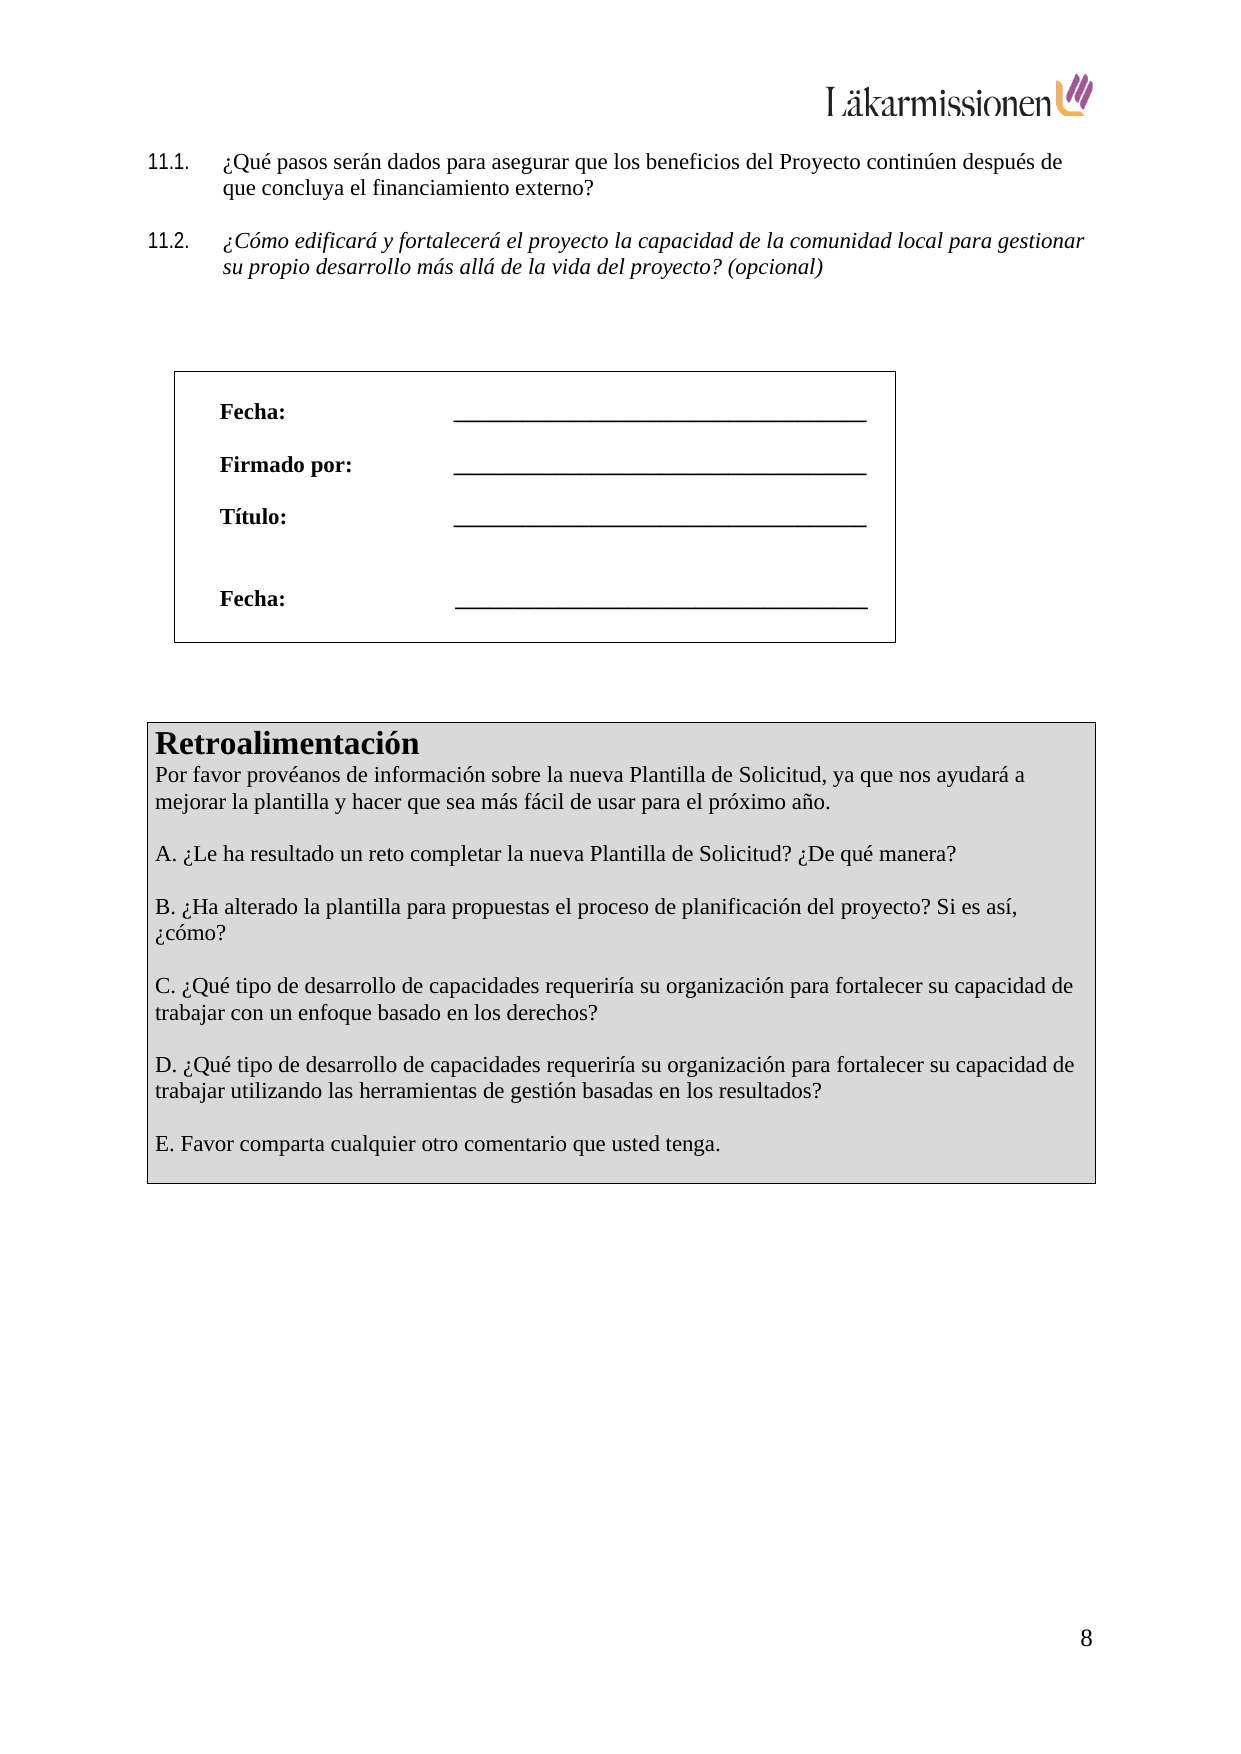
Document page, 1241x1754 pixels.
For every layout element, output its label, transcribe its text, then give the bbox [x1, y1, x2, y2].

list ¿Cómo edificará y fortalecerá el proyecto la capacidad de la comunidad local para gestionar su propio desarrollo más allá de la vida del proyecto? (opcional) [148, 227, 1093, 279]
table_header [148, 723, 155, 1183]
list ¿Qué pasos serán dados para asegurar que los beneficios del Proyecto continúen después de que concluya el financiamiento externo? [148, 148, 1093, 200]
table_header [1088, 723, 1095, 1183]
table_header Fecha: ____________________________________ Firmado por: ____________________________________ Título: ____________________________________ Fecha: ____________________________________ [175, 372, 895, 642]
